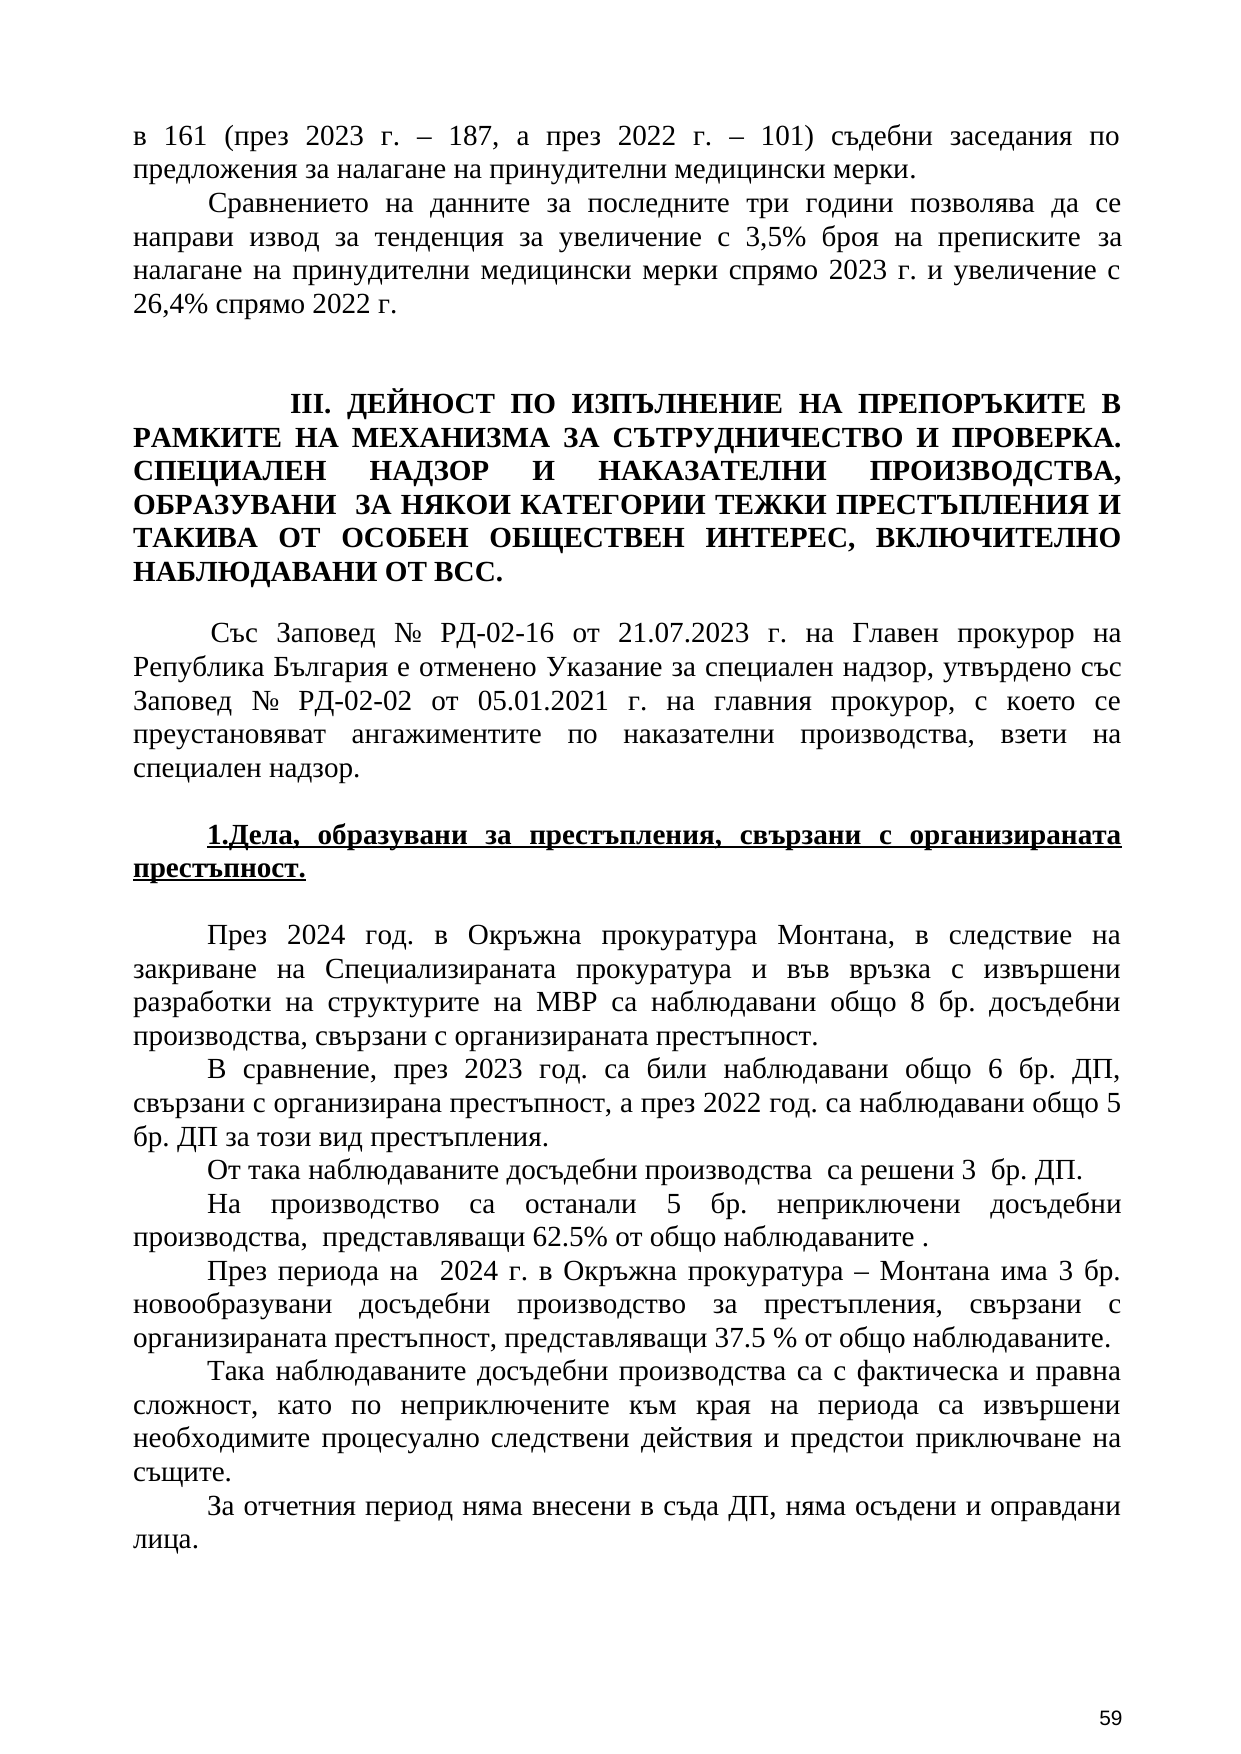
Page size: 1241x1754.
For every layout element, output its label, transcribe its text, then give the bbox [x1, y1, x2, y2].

text Със Заповед № РД-02-16 от 21.07.2023 г. на Главен прокурор на Република България е отменено Указание за специален надзор, утвърдено със Заповед № РД-02-02 от 05.01.2021 г. на главния прокурор, с което се преустановяват ангажиментите по наказателни производства, взети на специален надзор. [133, 616, 1122, 783]
text Така наблюдаваните досъдебни производства са с фактическа и правна сложност, като по неприключените към края на периода са извършени необходимите процесуално следствени действия и предстои приключване на същите. [133, 1353, 1122, 1488]
text За отчетния период няма внесени в съда ДП, няма осъдени и оправдани лица. [133, 1488, 1122, 1555]
text През периода на 2024 г. в Окръжна прокуратура – Монтана има 3 бр. новообразувани досъдебни производство за престъпления, свързани с организираната престъпност, представляващи 37.5 % от общо наблюдаваните. [133, 1253, 1122, 1353]
text Сравнението на данните за последните три години позволява да се направи извод за тенденция за увеличение с 3,5% броя на преписките за налагане на принудителни медицински мерки спрямо 2023 г. и увеличение с 26,4% спрямо 2022 г. [133, 185, 1122, 319]
text 1.Дела, образувани за престъпления, свързани с организираната престъпност. [133, 817, 1122, 884]
text На производство са останали 5 бр. неприключени досъдебни производства, представляващи 62.5% от общо наблюдаваните . [133, 1186, 1122, 1253]
text През 2024 год. в Окръжна прокуратура Монтана, в следствие на закриване на Специализираната прокуратура и във връзка с извършени разработки на структурите на МВР са наблюдавани общо 8 бр. досъдебни производства, свързани с организираната престъпност. [133, 917, 1122, 1052]
text От така наблюдаваните досъдебни производства са решени 3 бр. ДП. [133, 1152, 1122, 1186]
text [133, 118, 1122, 185]
text III. ДЕЙНОСТ ПО ИЗПЪЛНЕНИЕ НА ПРЕПОРЪКИТЕ В РАМКИТЕ НА МЕХАНИЗМА ЗА СЪТРУДНИЧЕСТВО И ПРОВЕРКА. СПЕЦИАЛЕН НАДЗОР И НАКАЗАТЕЛНИ ПРОИЗВОДСТВА, ОБРАЗУВАНИ ЗА НЯКОИ КАТЕГОРИИ ТЕЖКИ ПРЕСТЪПЛЕНИЯ И ТАКИВА ОТ ОСОБЕН ОБЩЕСТВЕН ИНТЕРЕС, ВКЛЮЧИТЕЛНО НАБЛЮДАВАНИ ОТ ВСС. [133, 386, 1122, 588]
text В сравнение, през 2023 год. са били наблюдавани общо 6 бр. ДП, свързани с организирана престъпност, а през 2022 год. са наблюдавани общо 5 бр. ДП за този вид престъпления. [133, 1052, 1122, 1152]
